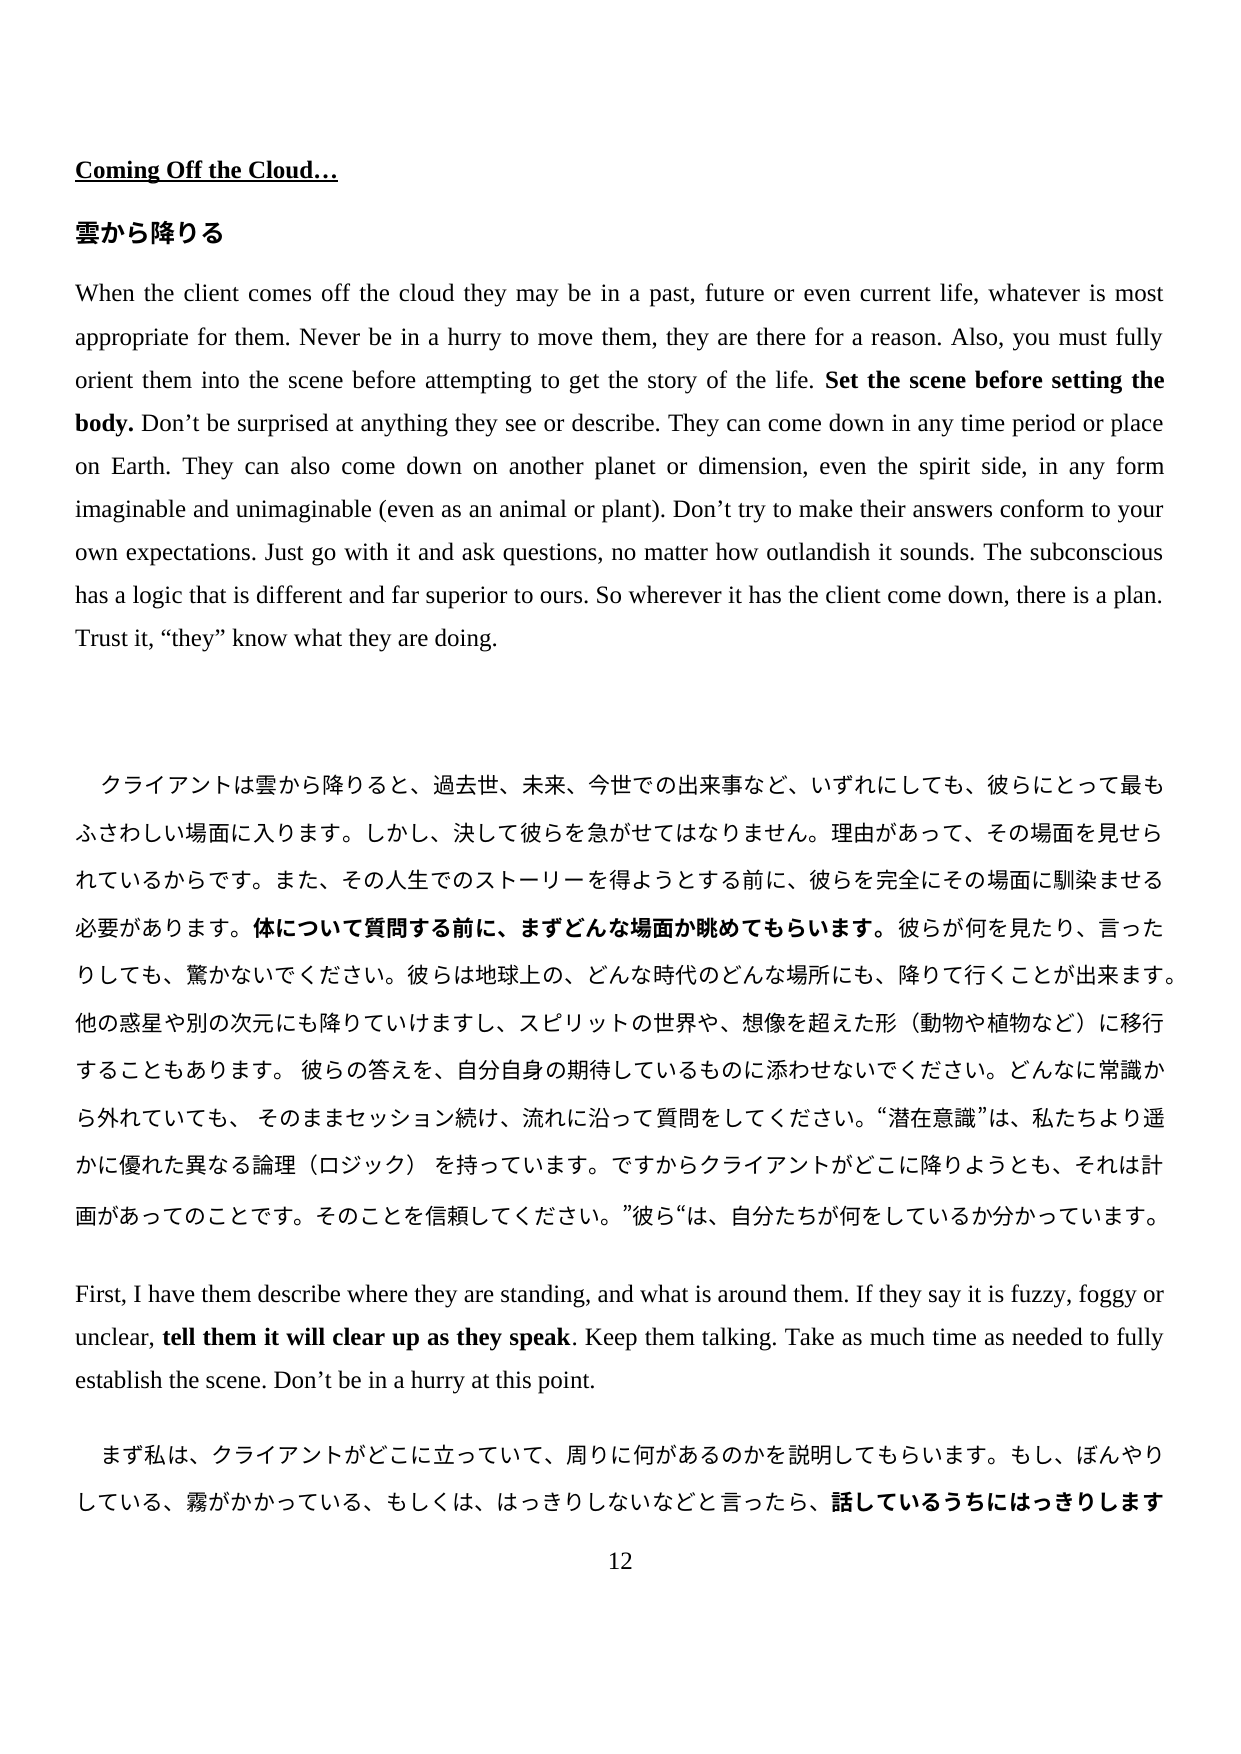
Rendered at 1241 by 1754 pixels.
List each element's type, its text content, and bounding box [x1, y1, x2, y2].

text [75, 1438, 1165, 1517]
text クライアントは雲から降りると、過去世、未来、今世での出来事など、いずれにしても、彼らにとって最もふさわしい場面に入ります。しかし、決して彼らを急がせてはなりません。理由があって、その場面を見せられているからです。また、その人生でのストーリーを得ようとする前に、彼らを完全にその場面に馴染ませる必要があります。体について質問する前に、まずどんな場面か眺めてもらいます。彼らが何を見たり、言ったりしても、驚かないでください。彼らは地球上の、どんな時代のどんな場所にも、降りて行くことが出来ます。他の惑星や別の次元にも降りていけますし、スピリットの世界や、想像を超えた形（動物や植物など）に移行することもあります。 彼らの答えを、自分自身の期待しているものに添わせないでください。どんなに常識から外れていても、 そのままセッション続け、流れに沿って質問をしてください。“潜在意識”は、私たちより遥かに優れた異なる論理（ロジック） を持っています。ですからクライアントがどこに降りようとも、それは計画があってのことです。そのことを信頼してください。”彼ら“は、自分たちが何をしているか分かっています。 [75, 768, 1165, 1232]
text 雲から降りる [75, 213, 1165, 249]
text Coming Off the Cloud… [75, 155, 1165, 184]
text When the client comes off the cloud they may be in a past, future or even current life, whatever is most appropriate for them. Never be in a hurry to move them, they are there for a reason. Also, you must fully orient them into the scene before attempting to get the story of the life. Set the scene before setting the body. Don’t be surprised at anything they see or describe. They can come down in any time period or place on Earth. They can also come down on another planet or dimension, even the spirit side, in any form imaginable and unimaginable (even as an animal or plant). Don’t try to make their answers conform to your own expectations. Just go with it and ask questions, no matter how outlandish it sounds. The subconscious has a logic that is different and far superior to ours. So wherever it has the client come down, there is a plan. Trust it, “they” know what they are doing. [75, 278, 1165, 652]
text First, I have them describe where they are standing, and what is around them. If they say it is fuzzy, foggy or unclear, tell them it will clear up as they speak. Keep them talking. Take as much time as needed to fully establish the scene. Don’t be in a hurry at this point. [75, 1279, 1165, 1394]
